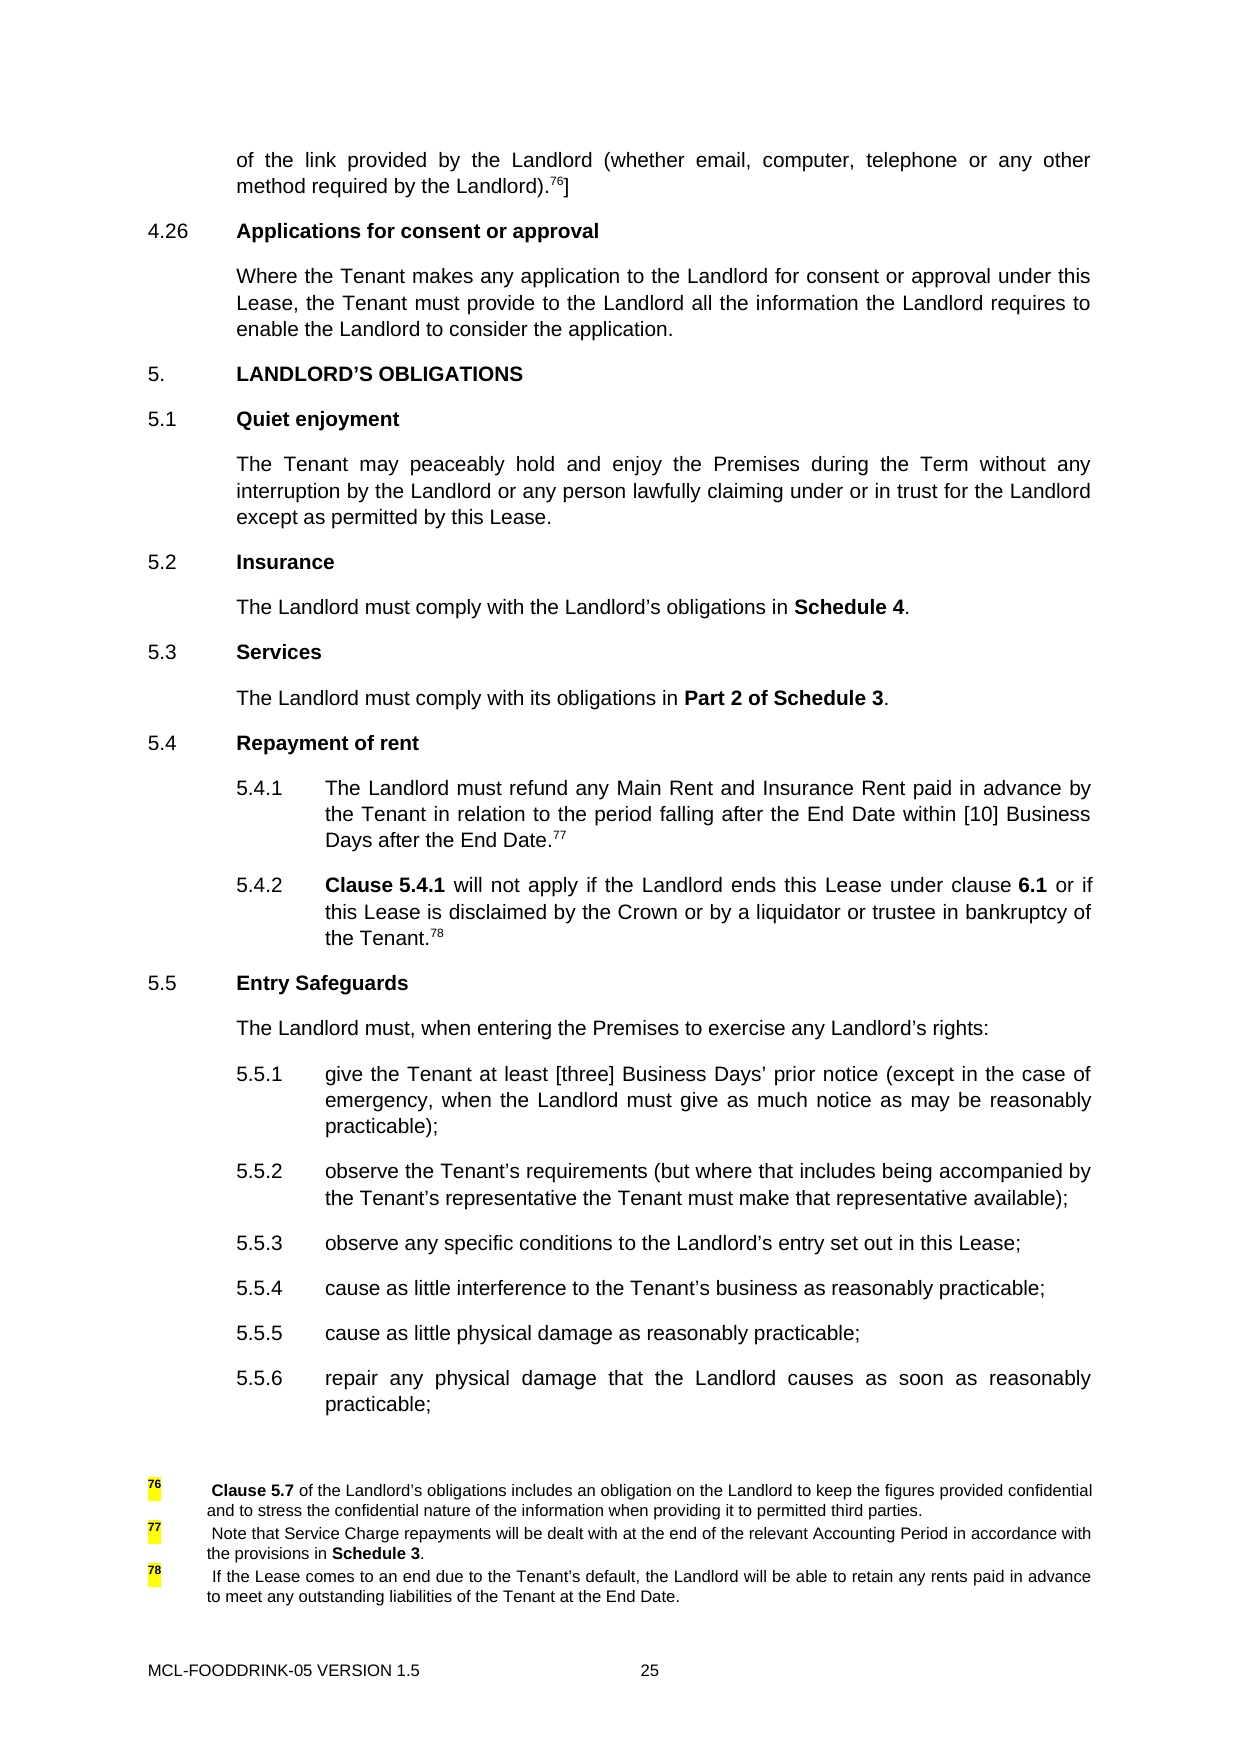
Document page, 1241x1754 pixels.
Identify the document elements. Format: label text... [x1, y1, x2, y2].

text The Landlord must, when entering the Premises to exercise any Landlord’s rights: [236, 1016, 1093, 1040]
subtitle repair any physical damage that the Landlord causes as soon as reasonably practicable; [236, 1366, 1093, 1416]
text The Landlord must comply with its obligations in Part 2 of Schedule 3. [236, 685, 1093, 709]
subtitle observe any specific conditions to the Landlord’s entry set out in this Lease; [236, 1231, 1093, 1254]
subtitle Services [148, 640, 1093, 664]
subtitle observe the Tenant’s requirements (but where that includes being accompanied by the Tenant’s representative the Tenant must make that representative available); [236, 1159, 1093, 1209]
subtitle Applications for consent or approval [148, 219, 1093, 243]
text The Tenant may peaceably hold and enjoy the Premises during the Term without any interruption by the Landlord or any person lawfully claiming under or in trust for the Landlord except as permitted by this Lease. [236, 452, 1093, 529]
text The Landlord must comply with the Landlord’s obligations in Schedule 4. [236, 595, 1093, 619]
subtitle cause as little physical damage as reasonably practicable; [236, 1321, 1093, 1345]
subtitle The Landlord must refund any Main Rent and Insurance Rent paid in advance by the Tenant in relation to the period falling after the End Date within [10] Business Days after the End Date. [236, 776, 1093, 852]
subtitle Entry Safeguards [148, 971, 1093, 995]
subtitle give the Tenant at least [three] Business Days’ prior notice (except in the case of emergency, when the Landlord must give as much notice as may be reasonably practicable); [236, 1061, 1093, 1138]
subtitle Quiet enjoyment [148, 407, 1093, 431]
subtitle LANDLORD’S OBLIGATIONS [148, 362, 1093, 386]
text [236, 148, 1093, 198]
text Where the Tenant makes any application to the Landlord for consent or approval under this Lease, the Tenant must provide to the Landlord all the information the Landlord requires to enable the Landlord to consider the application. [236, 264, 1093, 341]
subtitle cause as little interference to the Tenant’s business as reasonably practicable; [236, 1276, 1093, 1300]
subtitle Insurance [148, 550, 1093, 574]
subtitle Clause 5.4.1 will not apply if the Landlord ends this Lease under clause 6.1 or if this Lease is disclaimed by the Crown or by a liquidator or trustee in bankruptcy of the Tenant. [236, 873, 1093, 950]
subtitle Repayment of rent [148, 730, 1093, 754]
